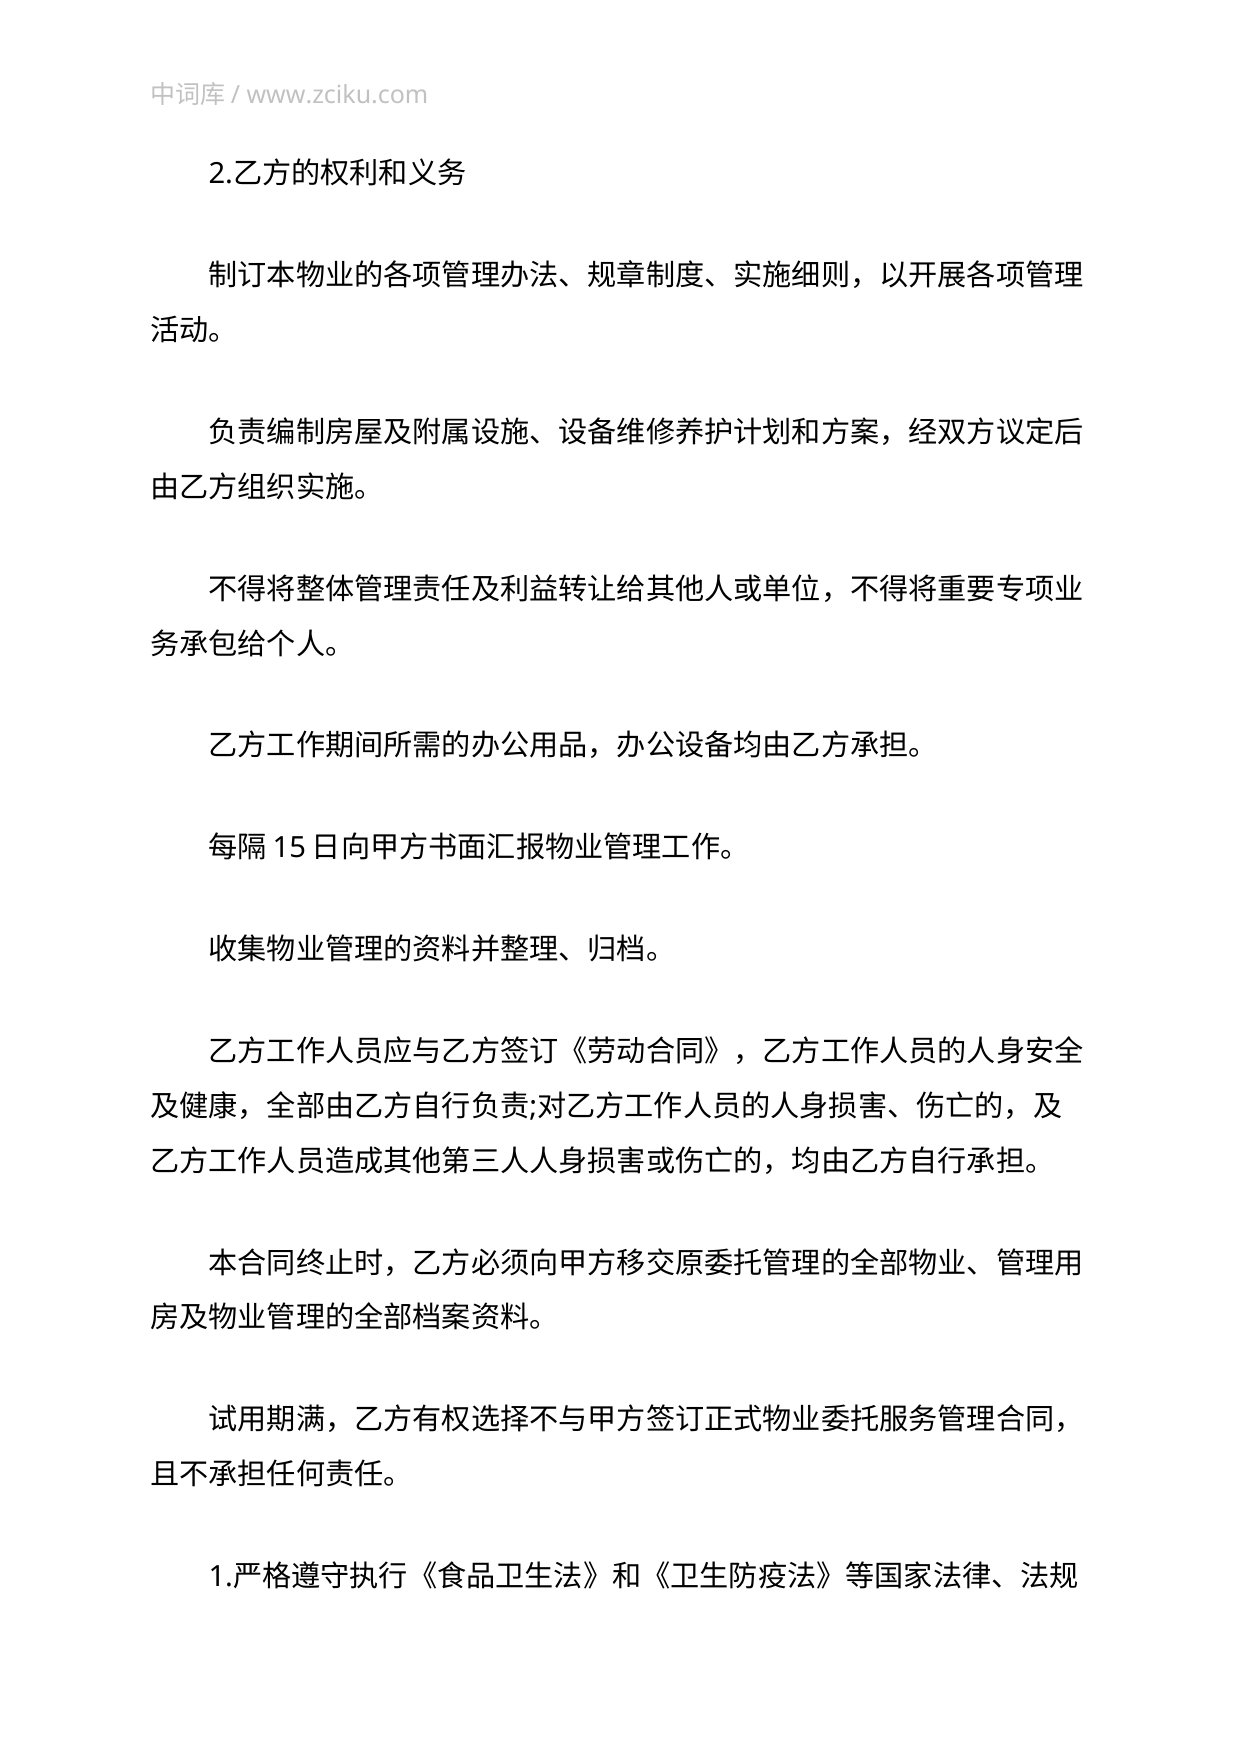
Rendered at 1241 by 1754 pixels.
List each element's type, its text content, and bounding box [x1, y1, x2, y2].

text 不得将整体管理责任及利益转让给其他人或单位，不得将重要专项业务承包给个人。 [150, 565, 1090, 662]
text 乙方工作人员应与乙方签订《劳动合同》，乙方工作人员的人身安全及健康，全部由乙方自行负责;对乙方工作人员的人身损害、伤亡的，及乙方工作人员造成其他第三人人身损害或伤亡的，均由乙方自行承担。 [150, 1027, 1090, 1180]
text 本合同终止时，乙方必须向甲方移交原委托管理的全部物业、管理用房及物业管理的全部档案资料。 [150, 1239, 1090, 1336]
text 试用期满，乙方有权选择不与甲方签订正式物业委托服务管理合同，且不承担任何责任。 [150, 1396, 1090, 1493]
text 收集物业管理的资料并整理、归档。 [150, 926, 1090, 968]
text 制订本物业的各项管理办法、规章制度、实施细则，以开展各项管理活动。 [150, 252, 1090, 349]
text 每隔15日向甲方书面汇报物业管理工作。 [150, 824, 1090, 866]
text 2.乙方的权利和义务 [150, 150, 1090, 192]
text 负责编制房屋及附属设施、设备维修养护计划和方案，经双方议定后由乙方组织实施。 [150, 409, 1090, 506]
text 乙方工作期间所需的办公用品，办公设备均由乙方承担。 [150, 722, 1090, 764]
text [150, 1552, 1090, 1595]
